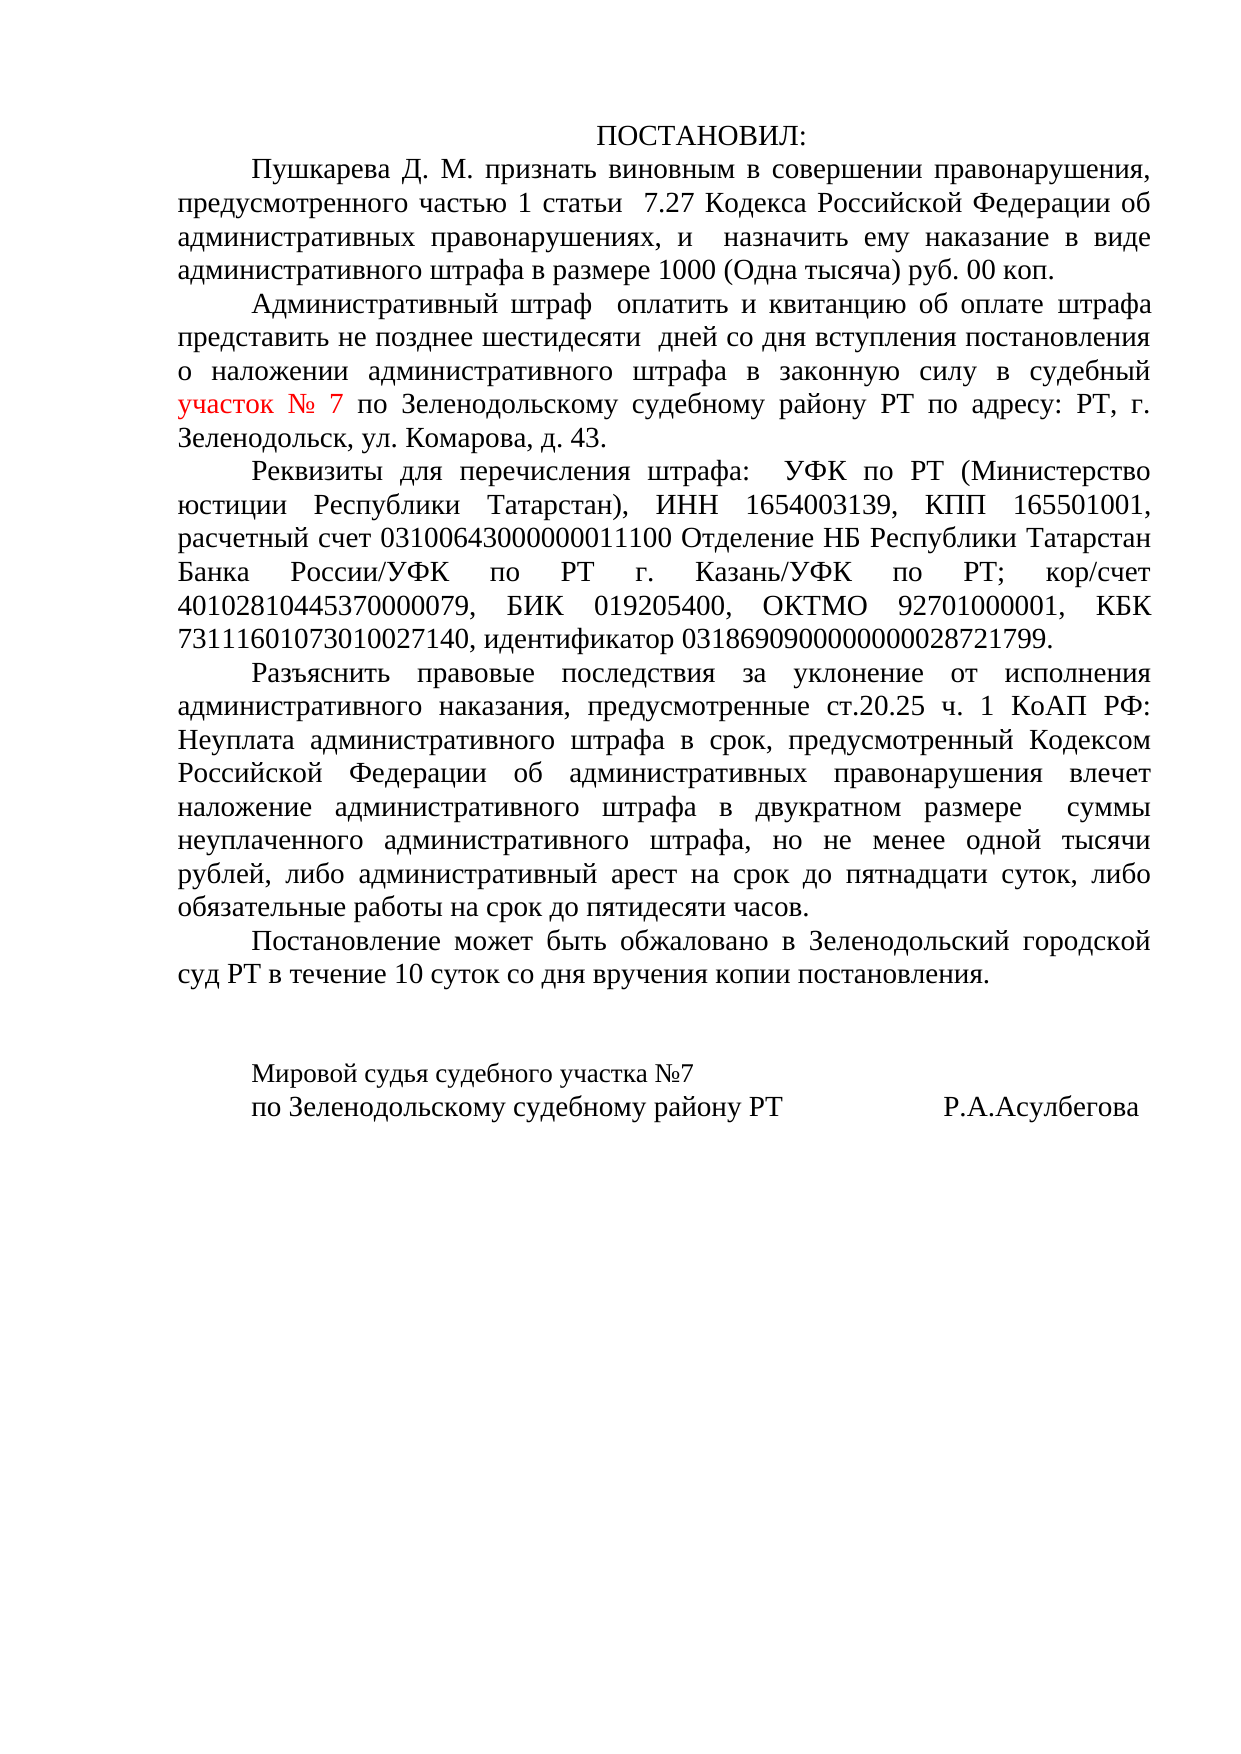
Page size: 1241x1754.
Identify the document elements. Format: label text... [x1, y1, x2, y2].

text Разъяснить правовые последствия за уклонение от исполнения административного наказания, предусмотренные ст.20.25 ч. 1 КоАП РФ: Неуплата административного штрафа в срок, предусмотренный Кодексом Российской Федерации об административных правонарушения влечет наложение административного штрафа в двукратном размере суммы неуплаченного административного штрафа, но не менее одной тысячи рублей, либо административный арест на срок до пятнадцати суток, либо обязательные работы на срок до пятидесяти часов. [177, 655, 1152, 923]
text Пушкарева Д. М. признать виновным в совершении правонарушения, предусмотренного частью 1 статьи 7.27 Кодекса Российской Федерации об административных правонарушениях, и назначить ему наказание в виде административного штрафа в размере 1000 (Одна тысяча) руб. 00 коп. [177, 152, 1152, 286]
text Реквизиты для перечисления штрафа: УФК по РТ (Министерство юстиции Республики Татарстан), ИНН 1654003139, КПП 165501001, расчетный счет 03100643000000011100 Отделение НБ Республики Татарстан Банка России/УФК по РТ г. Казань/УФК по РТ; кор/счет 40102810445370000079, БИК 019205400, ОКТМО 92701000001, КБК 73111601073010027140, идентификатор 0318690900000000028721799. [177, 453, 1152, 655]
text Мировой судья судебного участка №7 [179, 1056, 1149, 1089]
text ПОСТАНОВИЛ: [177, 118, 1152, 152]
text Административный штраф оплатить и квитанцию об оплате штрафа представить не позднее шестидесяти дней со дня вступления постановления о наложении административного штрафа в законную силу в судебный участок № 7 по Зеленодольскому судебному району РТ по адресу: РТ, г. Зеленодольск, ул. Комарова, д. 43. [177, 286, 1152, 453]
text по Зеленодольскому судебному району РТ Р.А.Асулбегова [177, 1089, 1152, 1123]
text Постановление может быть обжаловано в Зеленодольский городской суд РТ в течение 10 суток со дня вручения копии постановления. [177, 923, 1152, 990]
